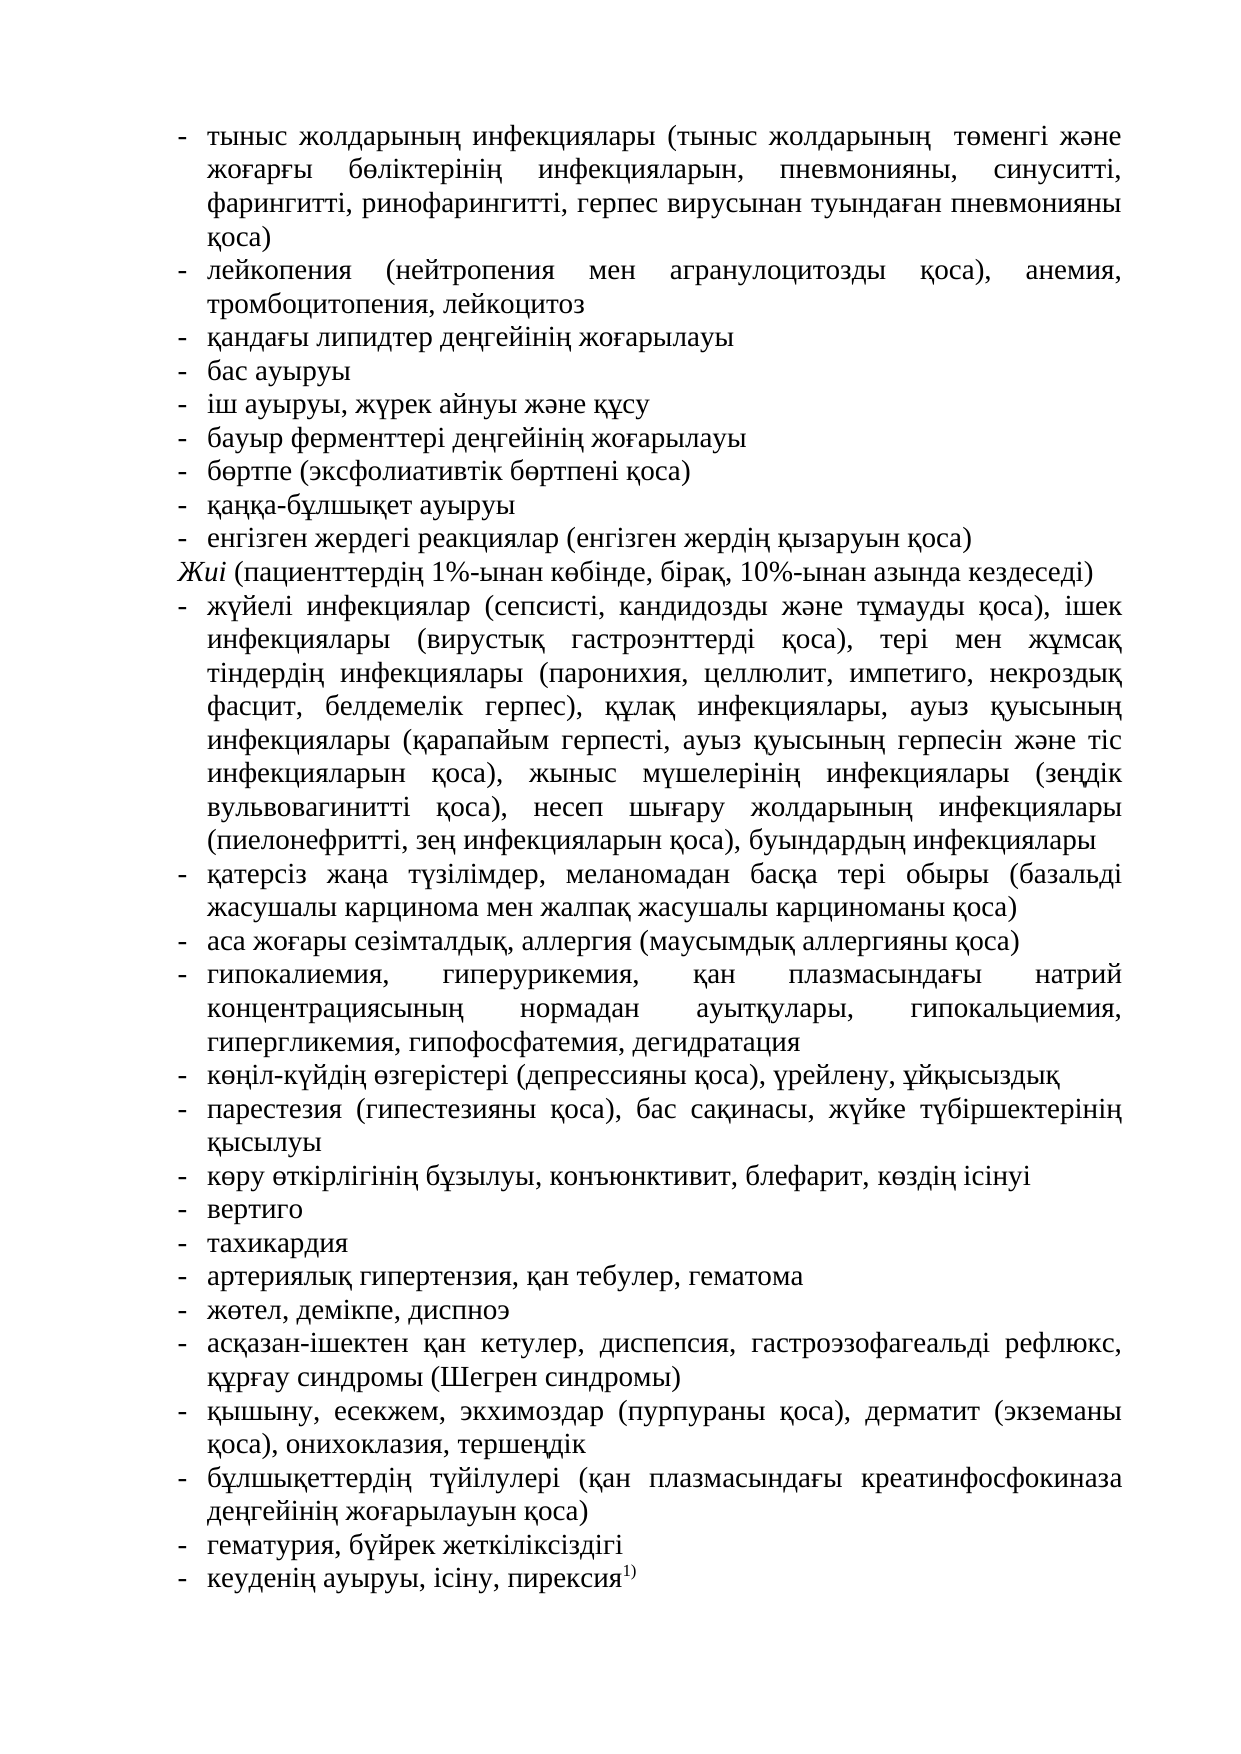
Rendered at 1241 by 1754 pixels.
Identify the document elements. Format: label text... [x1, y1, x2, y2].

list артериялық гипертензия, қан тебулер, гематома [177, 1258, 1122, 1292]
list көру өткірлігінің бұзылуы, конъюнктивит, блефарит, көздің ісінуі [177, 1158, 1122, 1191]
list қатерсіз жаңа түзілімдер, меланомадан басқа тері обыры (базальді жасушалы карцинома мен жалпақ жасушалы карциноманы қоса) [177, 856, 1122, 923]
list бауыр ферменттері деңгейінің жоғарылауы [177, 420, 1122, 453]
list асқазан-ішектен қан кетулер, диспепсия, гастроэзофагеальді рефлюкс, құрғау синдромы (Шегрен синдромы) [177, 1326, 1122, 1393]
list көңіл-күйдің өзгерістері (депрессияны қоса), үрейлену, ұйқысыздық [177, 1057, 1122, 1091]
list іш ауыруы, жүрек айнуы және құсу [177, 386, 1122, 420]
list қышыну, есекжем, экхимоздар (пурпураны қоса), дерматит (экземаны қоса), онихоклазия, тершеңдік [177, 1393, 1122, 1460]
list қаңқа-бұлшықет ауыруы [177, 487, 1122, 521]
list бас ауыруы [177, 353, 1122, 386]
text Жиі (пациенттердің 1%-ынан көбінде, бірақ, 10%-ынан азында кездеседі) [177, 554, 1122, 588]
list тыныс жолдарының инфекциялары (тыныс жолдарының төменгі және жоғарғы бөліктерінің инфекцияларын, пневмонияны, синуситті, фарингитті, ринофарингитті, герпес вирусынан туындаған пневмонияны қоса) [177, 118, 1122, 252]
list жүйелі инфекциялар (сепсисті, кандидозды және тұмауды қоса), ішек инфекциялары (вирустық гастроэнттерді қоса), тері мен жұмсақ тіндердің инфекциялары (паронихия, целлюлит, импетиго, некроздық фасцит, белдемелік герпес), құлақ инфекциялары, ауыз қуысының инфекциялары (қарапайым герпесті, ауыз қуысының герпесін және тіс инфекцияларын қоса), жыныс мүшелерінің инфекциялары (зеңдік вульвовагинитті қоса), несеп шығару жолдарының инфекциялары (пиелонефритті, зең инфекцияларын қоса), буындардың инфекциялары [177, 588, 1122, 856]
list кеуденің ауыруы, ісіну, пирексия1) [177, 1560, 1122, 1594]
list бұлшықеттердің түйілулері (қан плазмасындағы креатинфосфокиназа деңгейінің жоғарылауын қоса) [177, 1460, 1122, 1527]
list парестезия (гипестезияны қоса), бас сақинасы, жүйке түбіршектерінің қысылуы [177, 1091, 1122, 1158]
list бөртпе (эксфолиативтік бөртпені қоса) [177, 453, 1122, 487]
list гематурия, бүйрек жеткіліксіздігі [177, 1527, 1122, 1560]
list аса жоғары сезімталдық, аллергия (маусымдық аллергияны қоса) [177, 923, 1122, 957]
list қандағы липидтер деңгейінің жоғарылауы [177, 319, 1122, 353]
list гипокалиемия, гиперурикемия, қан плазмасындағы натрий концентрациясының нормадан ауытқулары, гипокальциемия, гипергликемия, гипофосфатемия, дегидратация [177, 957, 1122, 1057]
list тахикардия [177, 1225, 1122, 1258]
list енгізген жердегі реакциялар (енгізген жердің қызаруын қоса) [177, 521, 1122, 554]
list вертиго [177, 1191, 1122, 1225]
list жөтел, демікпе, диспноэ [177, 1292, 1122, 1326]
list лейкопения (нейтропения мен агранулоцитозды қоса), анемия, тромбоцитопения, лейкоцитоз [177, 252, 1122, 319]
